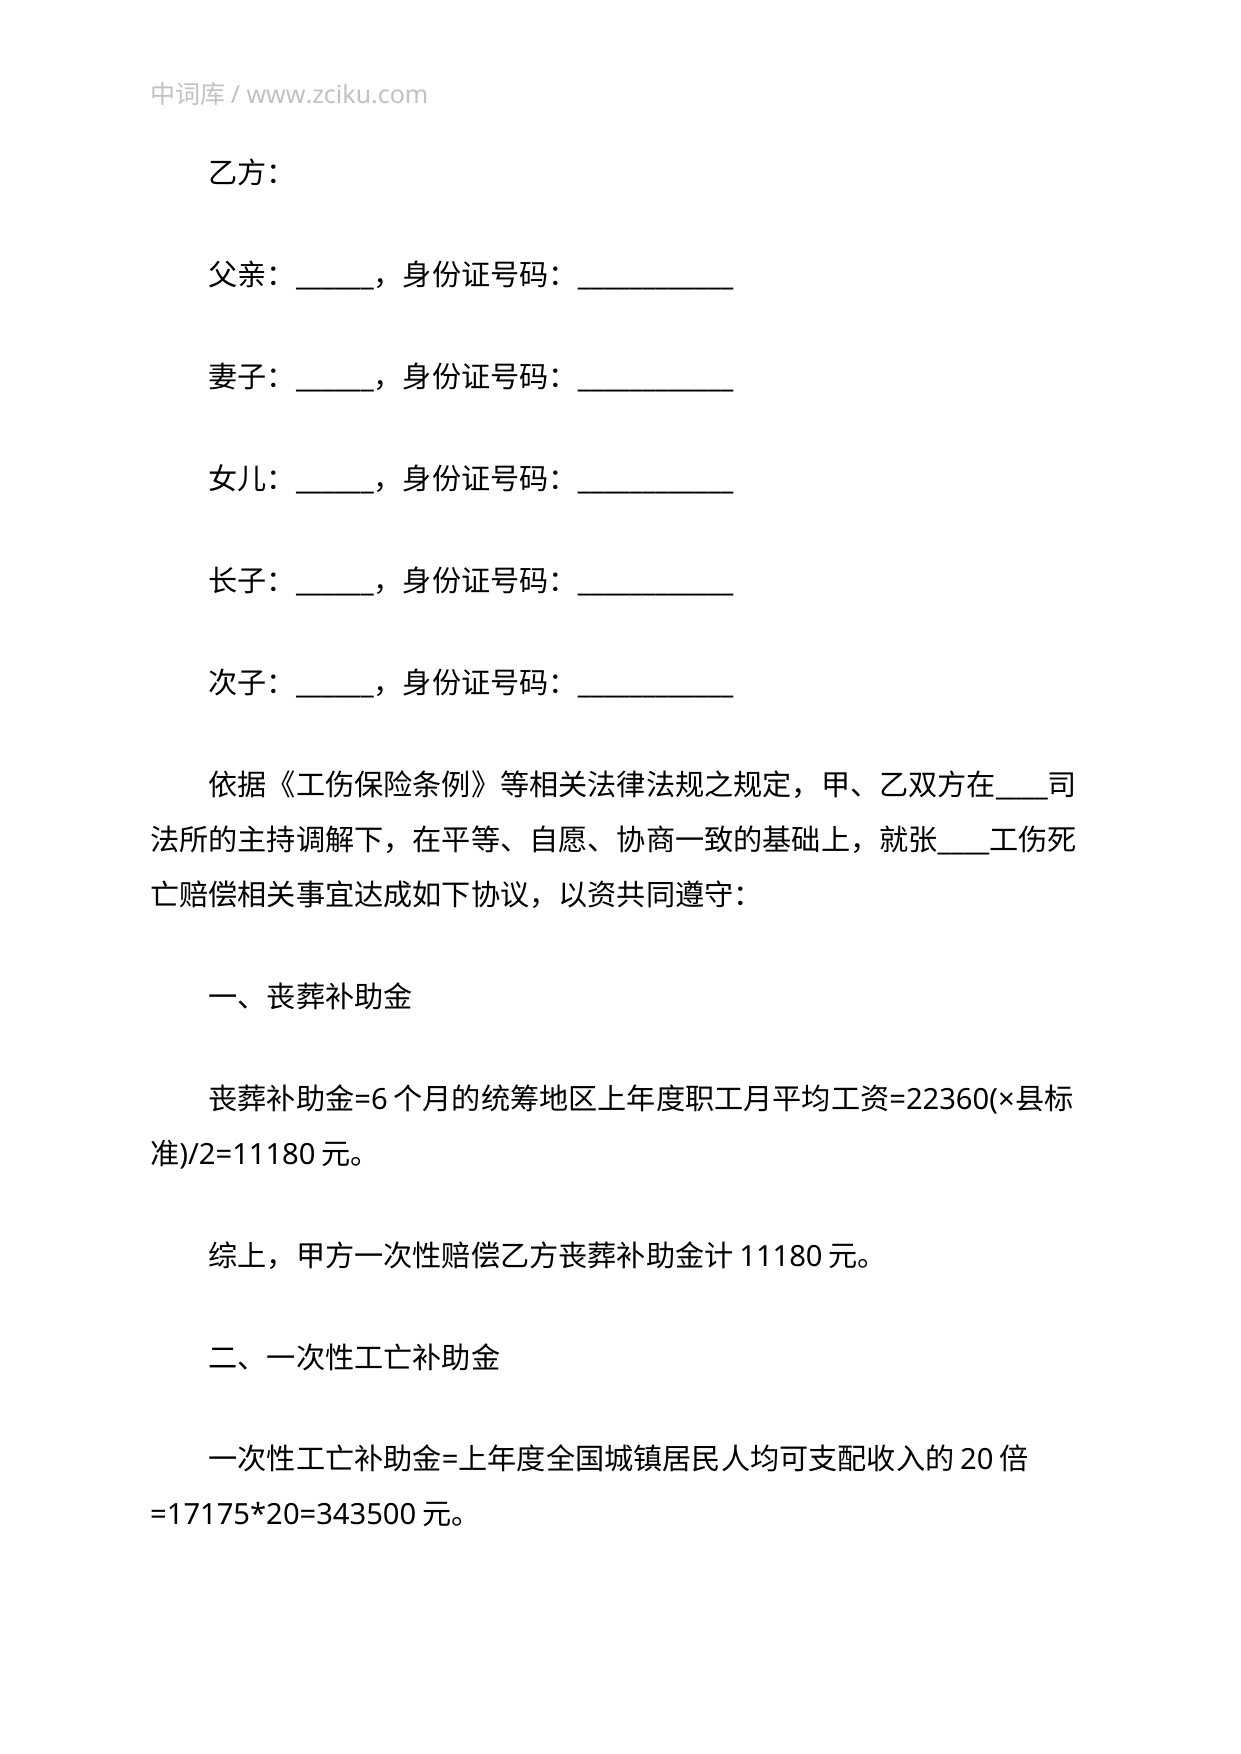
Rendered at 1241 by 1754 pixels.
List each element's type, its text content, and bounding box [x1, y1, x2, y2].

text 一次性工亡补助金=上年度全国城镇居民人均可支配收入的20倍=17175*20=343500元。 [150, 1436, 1090, 1533]
text 依据《工伤保险条例》等相关法律法规之规定，甲、乙双方在____司法所的主持调解下，在平等、自愿、协商一致的基础上，就张____工伤死亡赔偿相关事宜达成如下协议，以资共同遵守： [150, 762, 1090, 914]
text 二、一次性工亡补助金 [150, 1334, 1090, 1376]
text 长子：______，身份证号码：____________ [150, 558, 1090, 600]
text 一、丧葬补助金 [150, 973, 1090, 1016]
text 父亲：______，身份证号码：____________ [150, 252, 1090, 294]
text 乙方： [150, 150, 1090, 192]
text 综上，甲方一次性赔偿乙方丧葬补助金计11180元。 [150, 1232, 1090, 1274]
text 女儿：______，身份证号码：____________ [150, 456, 1090, 498]
text 次子：______，身份证号码：____________ [150, 660, 1090, 702]
text 丧葬补助金=6个月的统筹地区上年度职工月平均工资=22360(×县标准)/2=11180元。 [150, 1075, 1090, 1173]
text 妻子：______，身份证号码：____________ [150, 354, 1090, 396]
